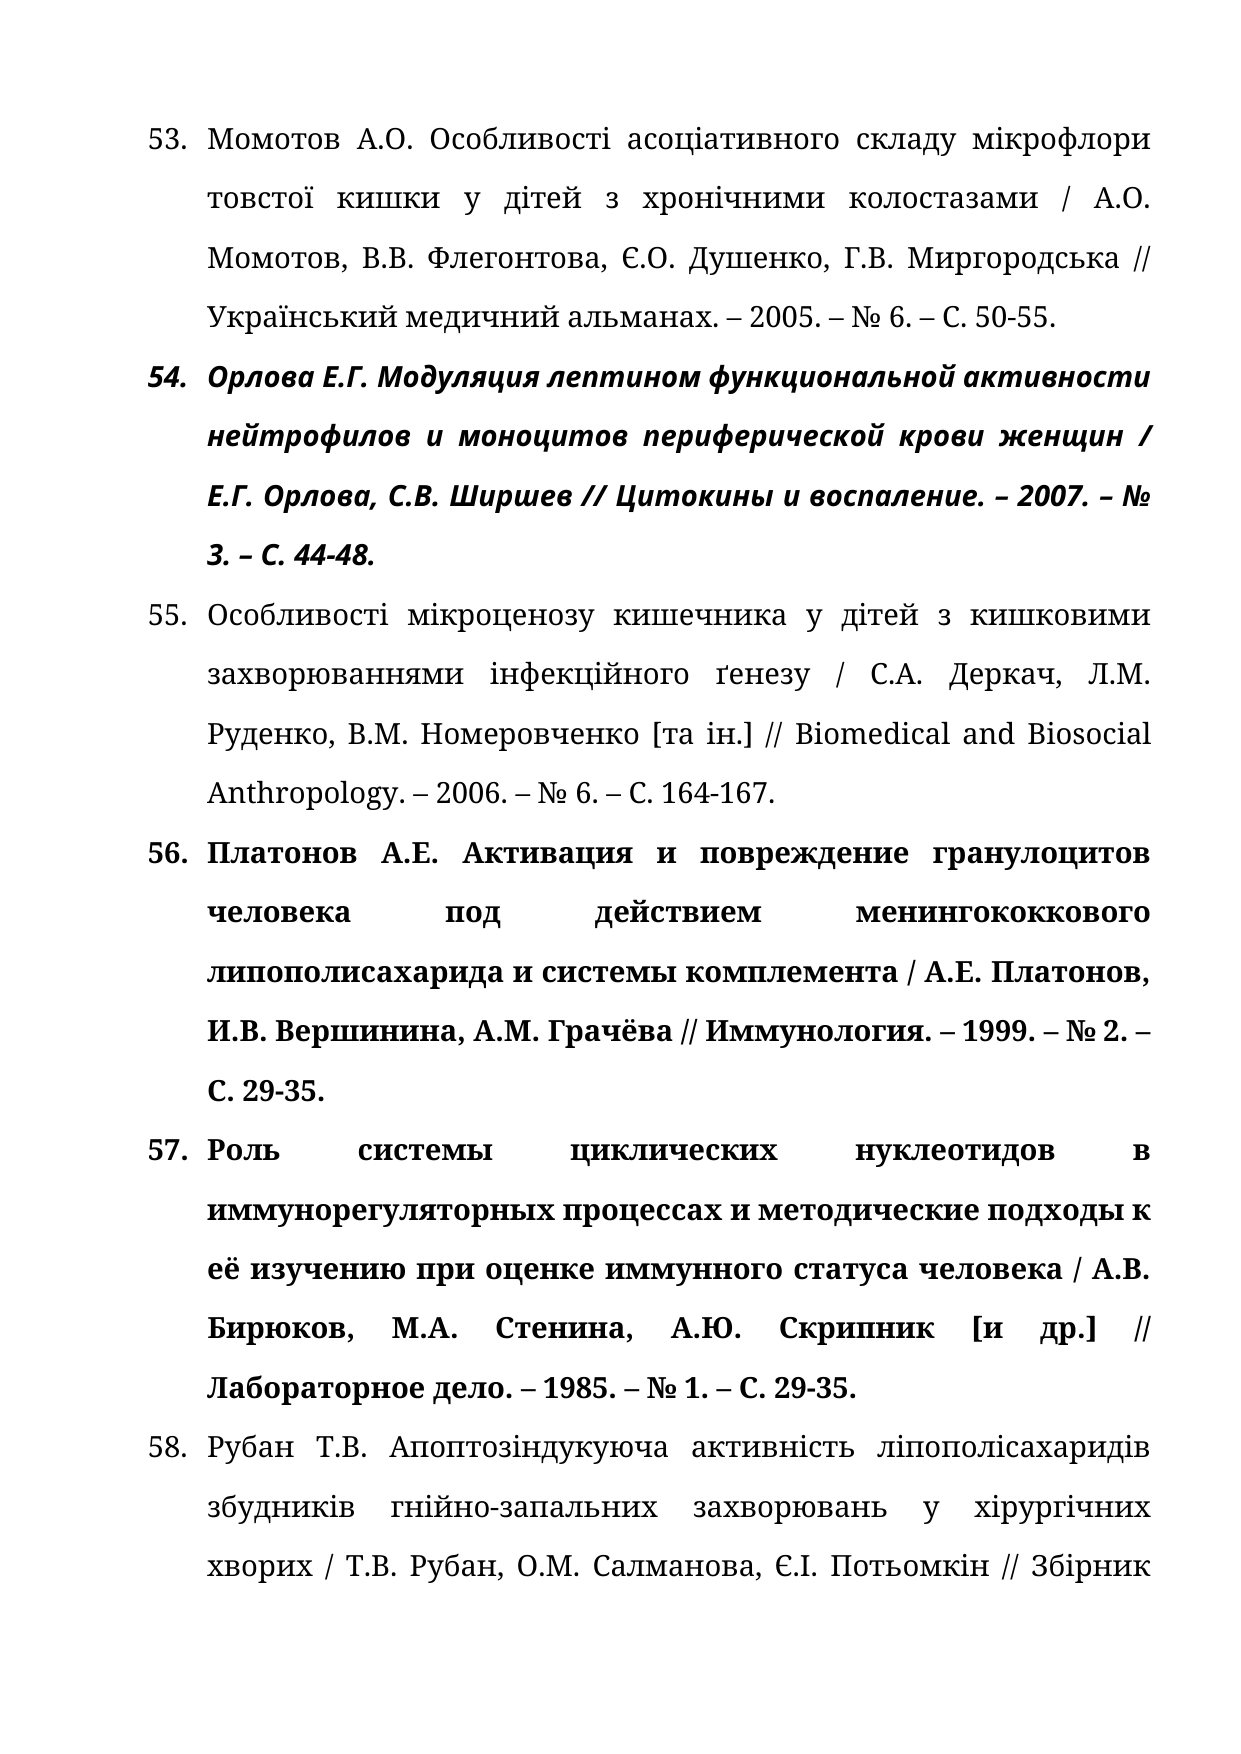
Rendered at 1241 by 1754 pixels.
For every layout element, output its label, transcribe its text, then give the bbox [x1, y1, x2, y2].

list Особливості мікроценозу кишечника у дітей з кишковими захворюваннями інфекційного ґенезу / С.А. Деркач, Л.М. Руденко, В.М. Номеровченко [та ін.] // Biomedical and Biosocial Anthropology. – 2006. – № 6. – С. 164-167. [148, 594, 1152, 812]
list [148, 1427, 1152, 1585]
list Роль системы циклических нуклеотидов в иммунорегуляторных процессах и методические подходы к её изучению при оценке иммунного статуса человека / А.В. Бирюков, М.А. Стенина, А.Ю. Скрипник [и др.] // Лабораторное дело. – 1985. – № 1. – С. 29-35. [148, 1129, 1152, 1407]
list Момотов А.О. Особливості асоціативного складу мікрофлори товстої кишки у дітей з хронічними колостазами / А.О. Момотов, В.В. Флегонтова, Є.О. Душенко, Г.В. Миргородська // Український медичний альманах. – 2005. – № 6. – С. 50-55. [148, 118, 1152, 336]
list Платонов А.Е. Активация и повреждение гранулоцитов человека под действием менингококкового липополисахарида и системы комплемента / А.Е. Платонов, И.В. Вершинина, А.М. Грачёва // Иммунология. – 1999. – № 2. – С. 29-35. [148, 832, 1152, 1109]
subtitle Орлова Е.Г. Модуляция лептином функциональной активности нейтрофилов и моноцитов периферической крови женщин / Е.Г. Орлова, С.В. Ширшев // Цитокины и воспаление. – 2007. – № 3. – С. 44-48. [148, 356, 1152, 574]
